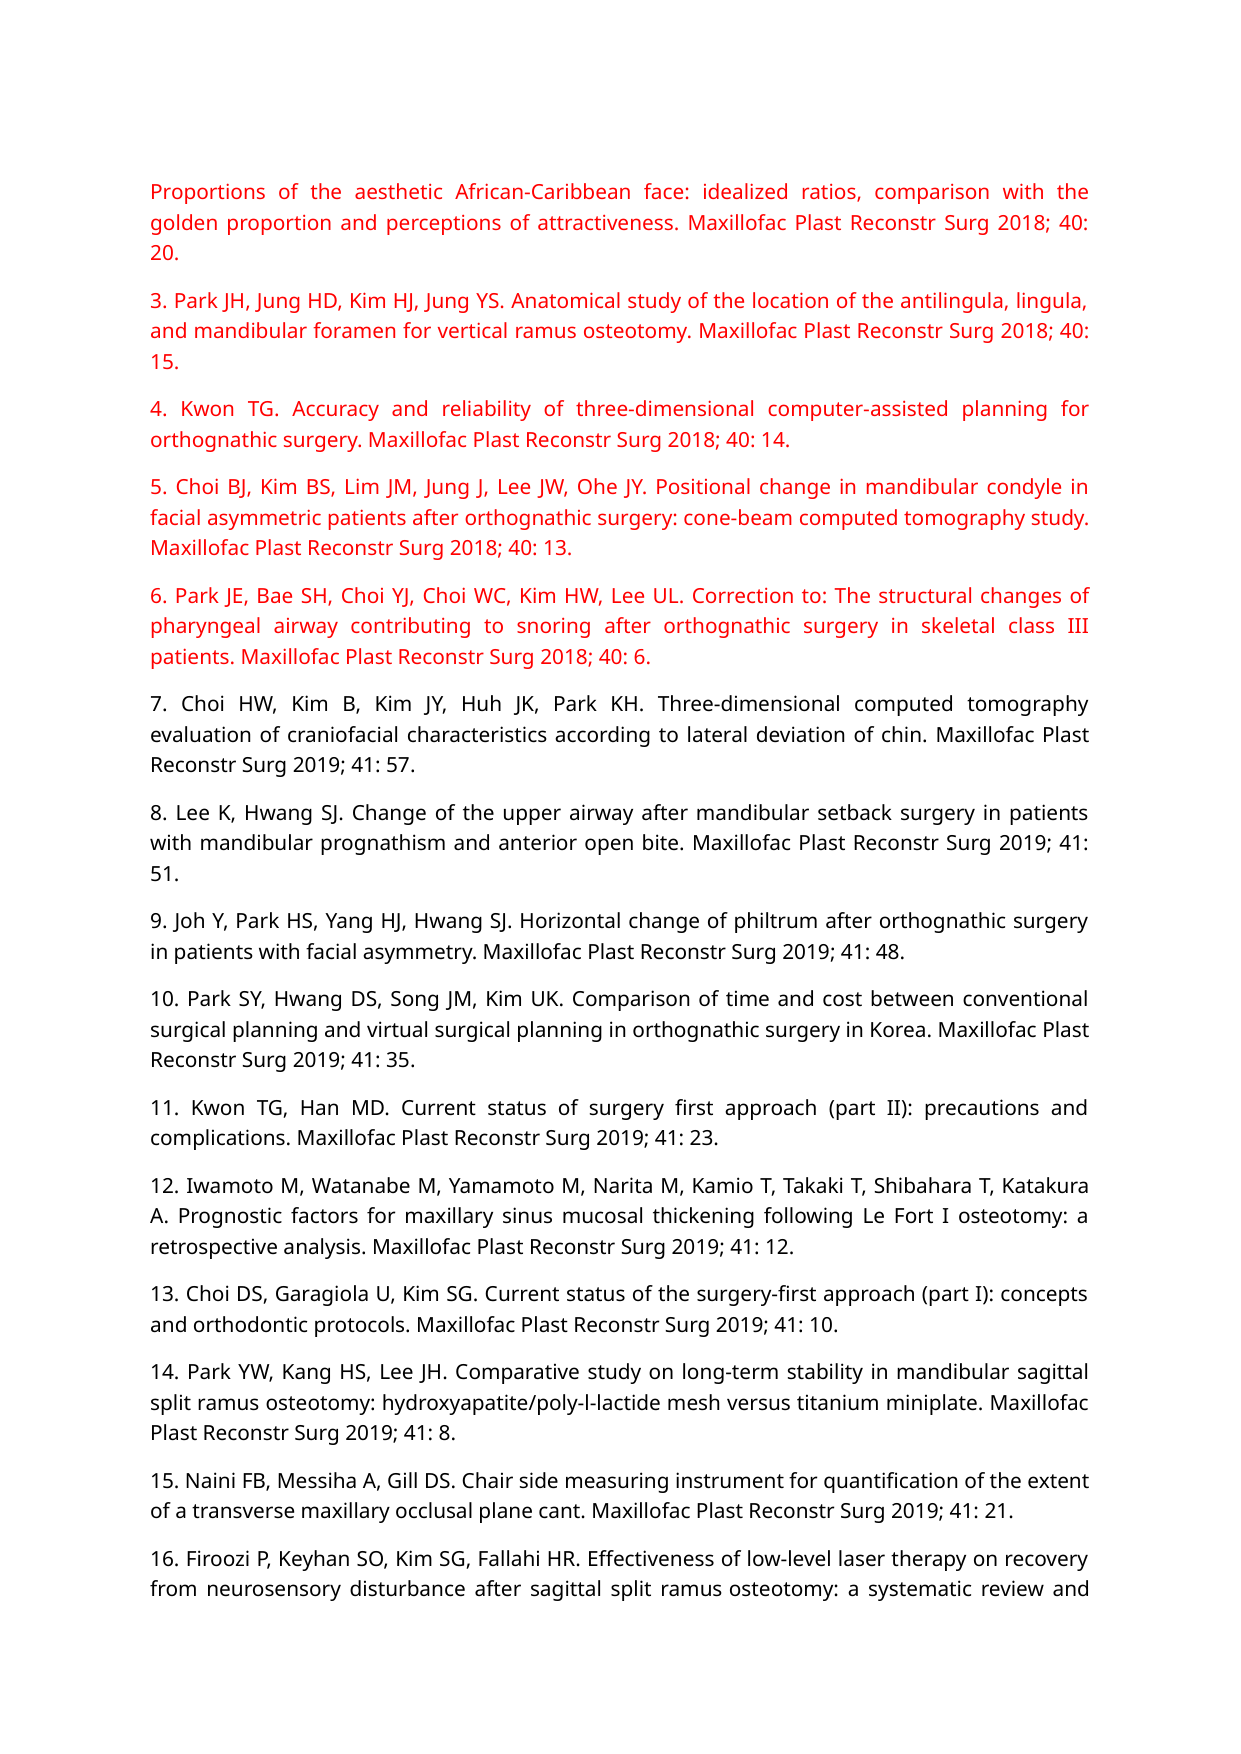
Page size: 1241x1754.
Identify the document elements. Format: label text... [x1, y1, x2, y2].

text 13. Choi DS, Garagiola U, Kim SG. Current status of the surgery-first approach (part I): concepts and orthodontic protocols. Maxillofac Plast Reconstr Surg 2019; 41: 10. [150, 1279, 1090, 1338]
text 6. Park JE, Bae SH, Choi YJ, Choi WC, Kim HW, Lee UL. Correction to: The structural changes of pharyngeal airway contributing to snoring after orthognathic surgery in skeletal class III patients. Maxillofac Plast Reconstr Surg 2018; 40: 6. [150, 581, 1090, 670]
text 9. Joh Y, Park HS, Yang HJ, Hwang SJ. Horizontal change of philtrum after orthognathic surgery in patients with facial asymmetry. Maxillofac Plast Reconstr Surg 2019; 41: 48. [150, 906, 1090, 965]
text 10. Park SY, Hwang DS, Song JM, Kim UK. Comparison of time and cost between conventional surgical planning and virtual surgical planning in orthognathic surgery in Korea. Maxillofac Plast Reconstr Surg 2019; 41: 35. [150, 984, 1090, 1074]
text 15. Naini FB, Messiha A, Gill DS. Chair side measuring instrument for quantification of the extent of a transverse maxillary occlusal plane cant. Maxillofac Plast Reconstr Surg 2019; 41: 21. [150, 1466, 1090, 1525]
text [150, 1544, 1090, 1603]
text 5. Choi BJ, Kim BS, Lim JM, Jung J, Lee JW, Ohe JY. Positional change in mandibular condyle in facial asymmetric patients after orthognathic surgery: cone-beam computed tomography study. Maxillofac Plast Reconstr Surg 2018; 40: 13. [150, 472, 1090, 562]
text 4. Kwon TG. Accuracy and reliability of three-dimensional computer-assisted planning for orthognathic surgery. Maxillofac Plast Reconstr Surg 2018; 40: 14. [150, 394, 1090, 453]
text 11. Kwon TG, Han MD. Current status of surgery first approach (part II): precautions and complications. Maxillofac Plast Reconstr Surg 2019; 41: 23. [150, 1093, 1090, 1152]
text 7. Choi HW, Kim B, Kim JY, Huh JK, Park KH. Three-dimensional computed tomography evaluation of craniofacial characteristics according to lateral deviation of chin. Maxillofac Plast Reconstr Surg 2019; 41: 57. [150, 689, 1090, 779]
text 3. Park JH, Jung HD, Kim HJ, Jung YS. Anatomical study of the location of the antilingula, lingula, and mandibular foramen for vertical ramus osteotomy. Maxillofac Plast Reconstr Surg 2018; 40: 15. [150, 286, 1090, 375]
text 8. Lee K, Hwang SJ. Change of the upper airway after mandibular setback surgery in patients with mandibular prognathism and anterior open bite. Maxillofac Plast Reconstr Surg 2019; 41: 51. [150, 798, 1090, 887]
text 12. Iwamoto M, Watanabe M, Yamamoto M, Narita M, Kamio T, Takaki T, Shibahara T, Katakura A. Prognostic factors for maxillary sinus mucosal thickening following Le Fort I osteotomy: a retrospective analysis. Maxillofac Plast Reconstr Surg 2019; 41: 12. [150, 1171, 1090, 1260]
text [150, 177, 1090, 267]
text 14. Park YW, Kang HS, Lee JH. Comparative study on long-term stability in mandibular sagittal split ramus osteotomy: hydroxyapatite/poly-l-lactide mesh versus titanium miniplate. Maxillofac Plast Reconstr Surg 2019; 41: 8. [150, 1357, 1090, 1447]
